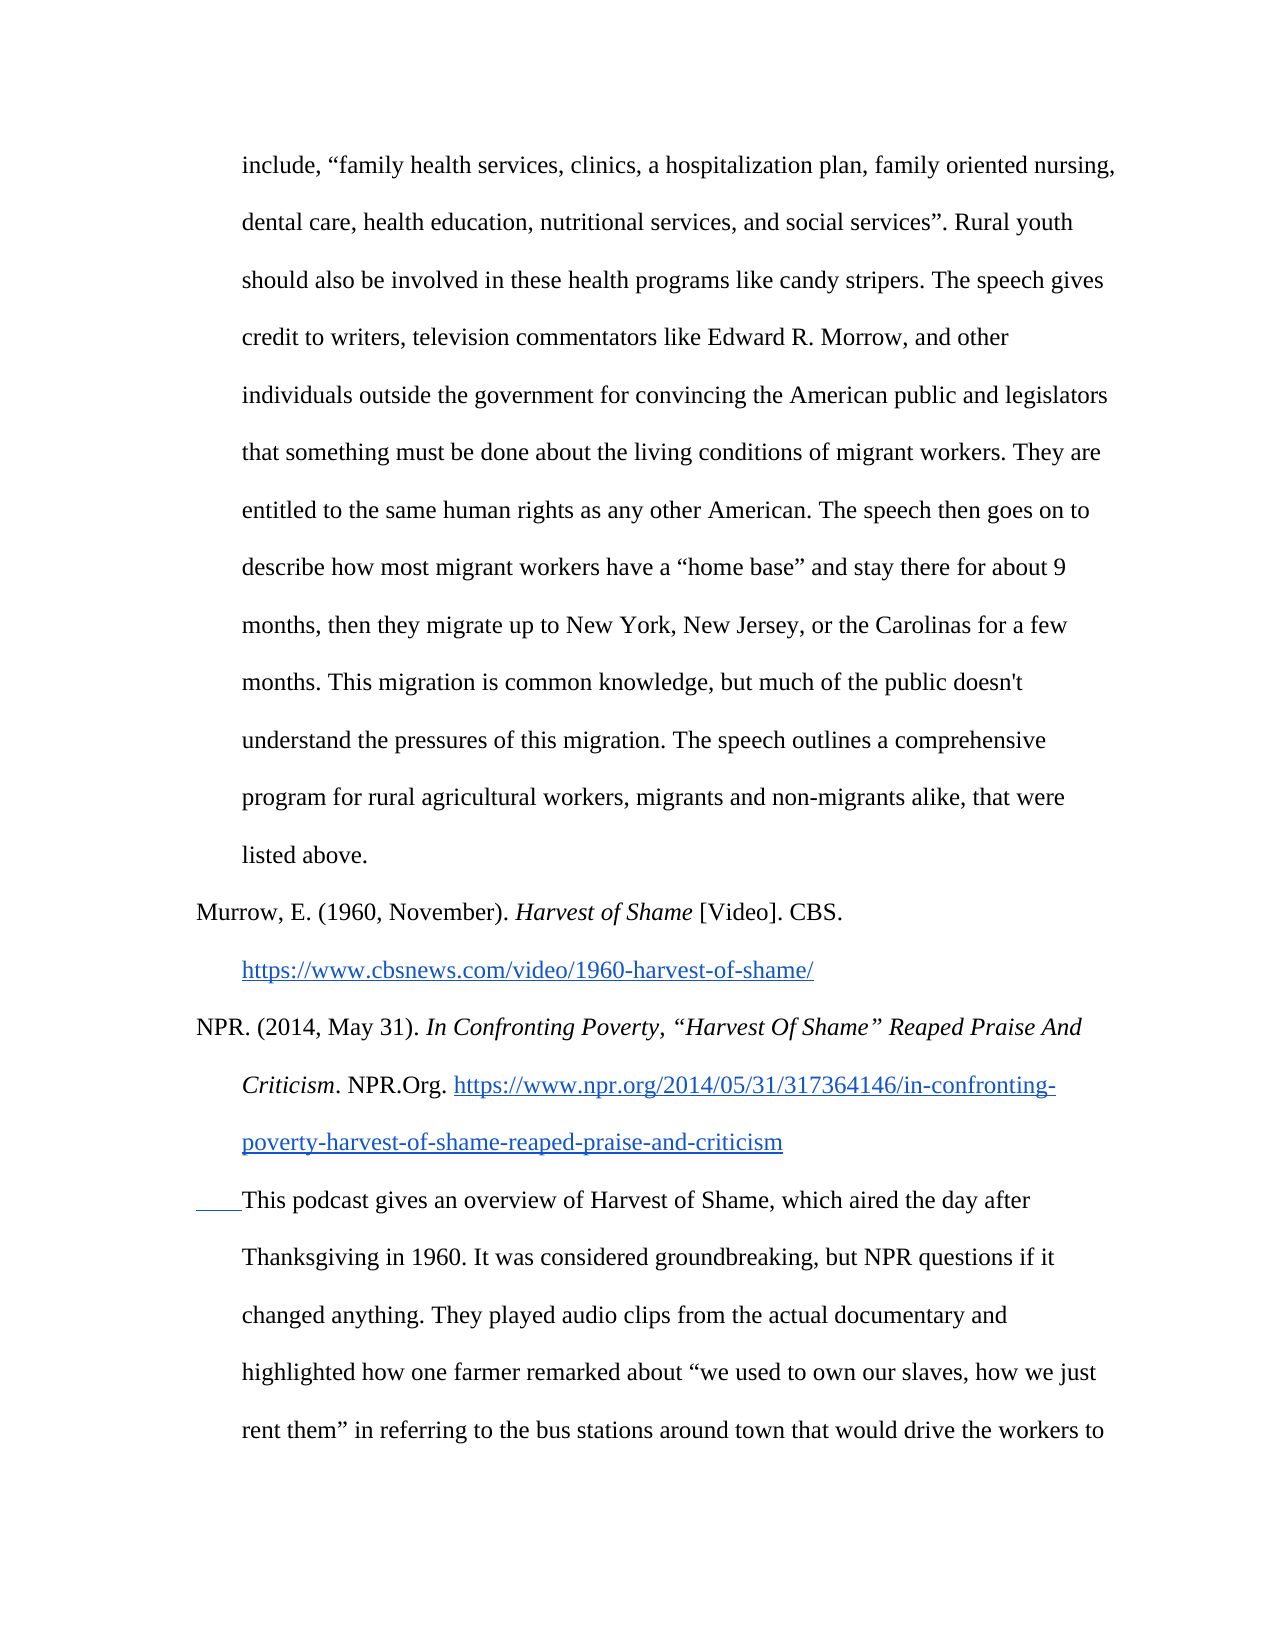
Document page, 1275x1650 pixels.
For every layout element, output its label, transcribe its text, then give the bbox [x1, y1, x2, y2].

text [196, 150, 1125, 869]
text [196, 1185, 1125, 1444]
text Murrow, E. (1960, November). Harvest of Shame [Video]. CBS. https://www.cbsnews.com/video/1960-harvest-of-shame/ [196, 897, 1125, 984]
text NPR. (2014, May 31). In Confronting Poverty, “Harvest Of Shame” Reaped Praise And Criticism. NPR.Org. https://www.npr.org/2014/05/31/317364146/in-confronting-poverty-harvest-of-shame-reaped-praise-and-criticism [196, 1012, 1125, 1156]
